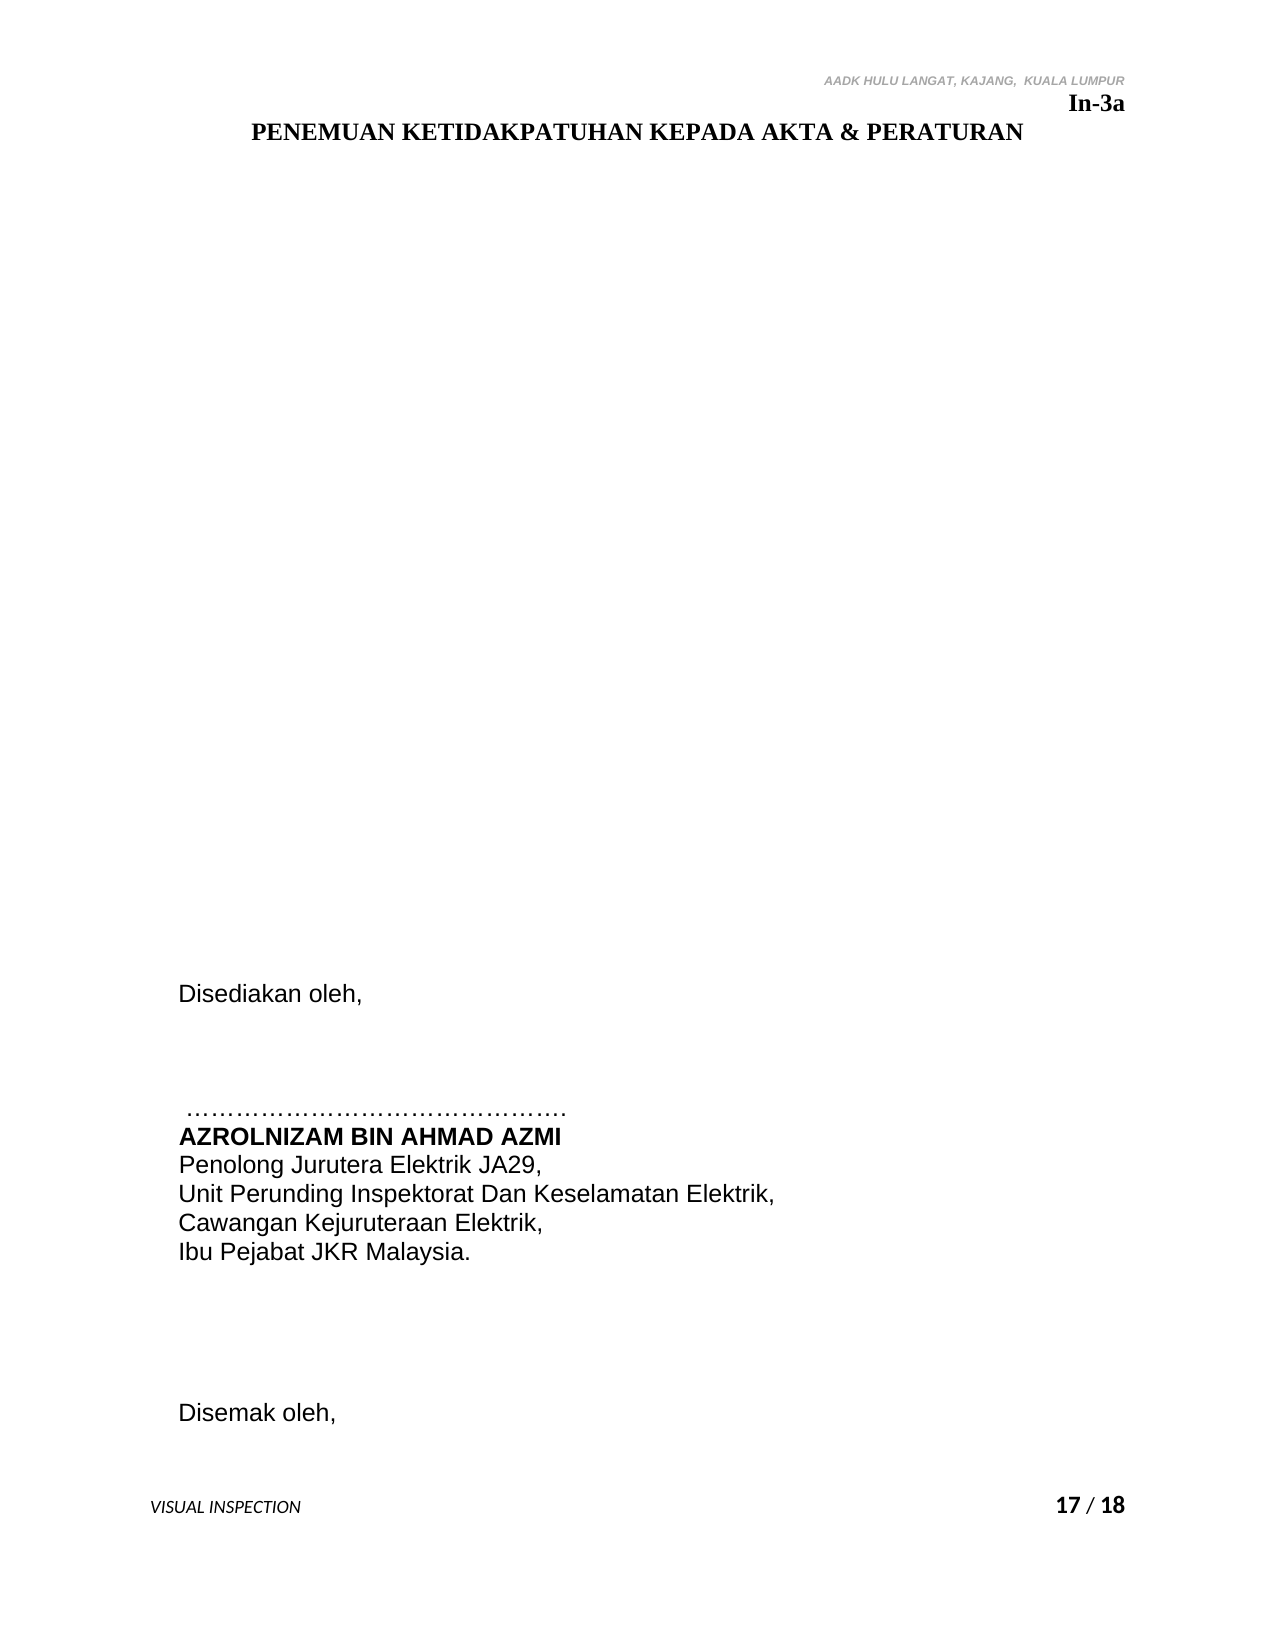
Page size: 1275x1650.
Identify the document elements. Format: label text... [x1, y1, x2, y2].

text Disediakan oleh, [178, 979, 1125, 1007]
text Ibu Pejabat JKR Malaysia. [178, 1237, 1125, 1265]
text Penolong Jurutera Elektrik JA29, [178, 1150, 1125, 1179]
text Cawangan Kejuruteraan Elektrik, [178, 1208, 1125, 1237]
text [178, 1179, 1125, 1208]
text Disemak oleh, [178, 1397, 1125, 1426]
text AZROLNIZAM BIN AHMAD AZMI [178, 1122, 1125, 1150]
text ………………………………………. [178, 1093, 1125, 1122]
